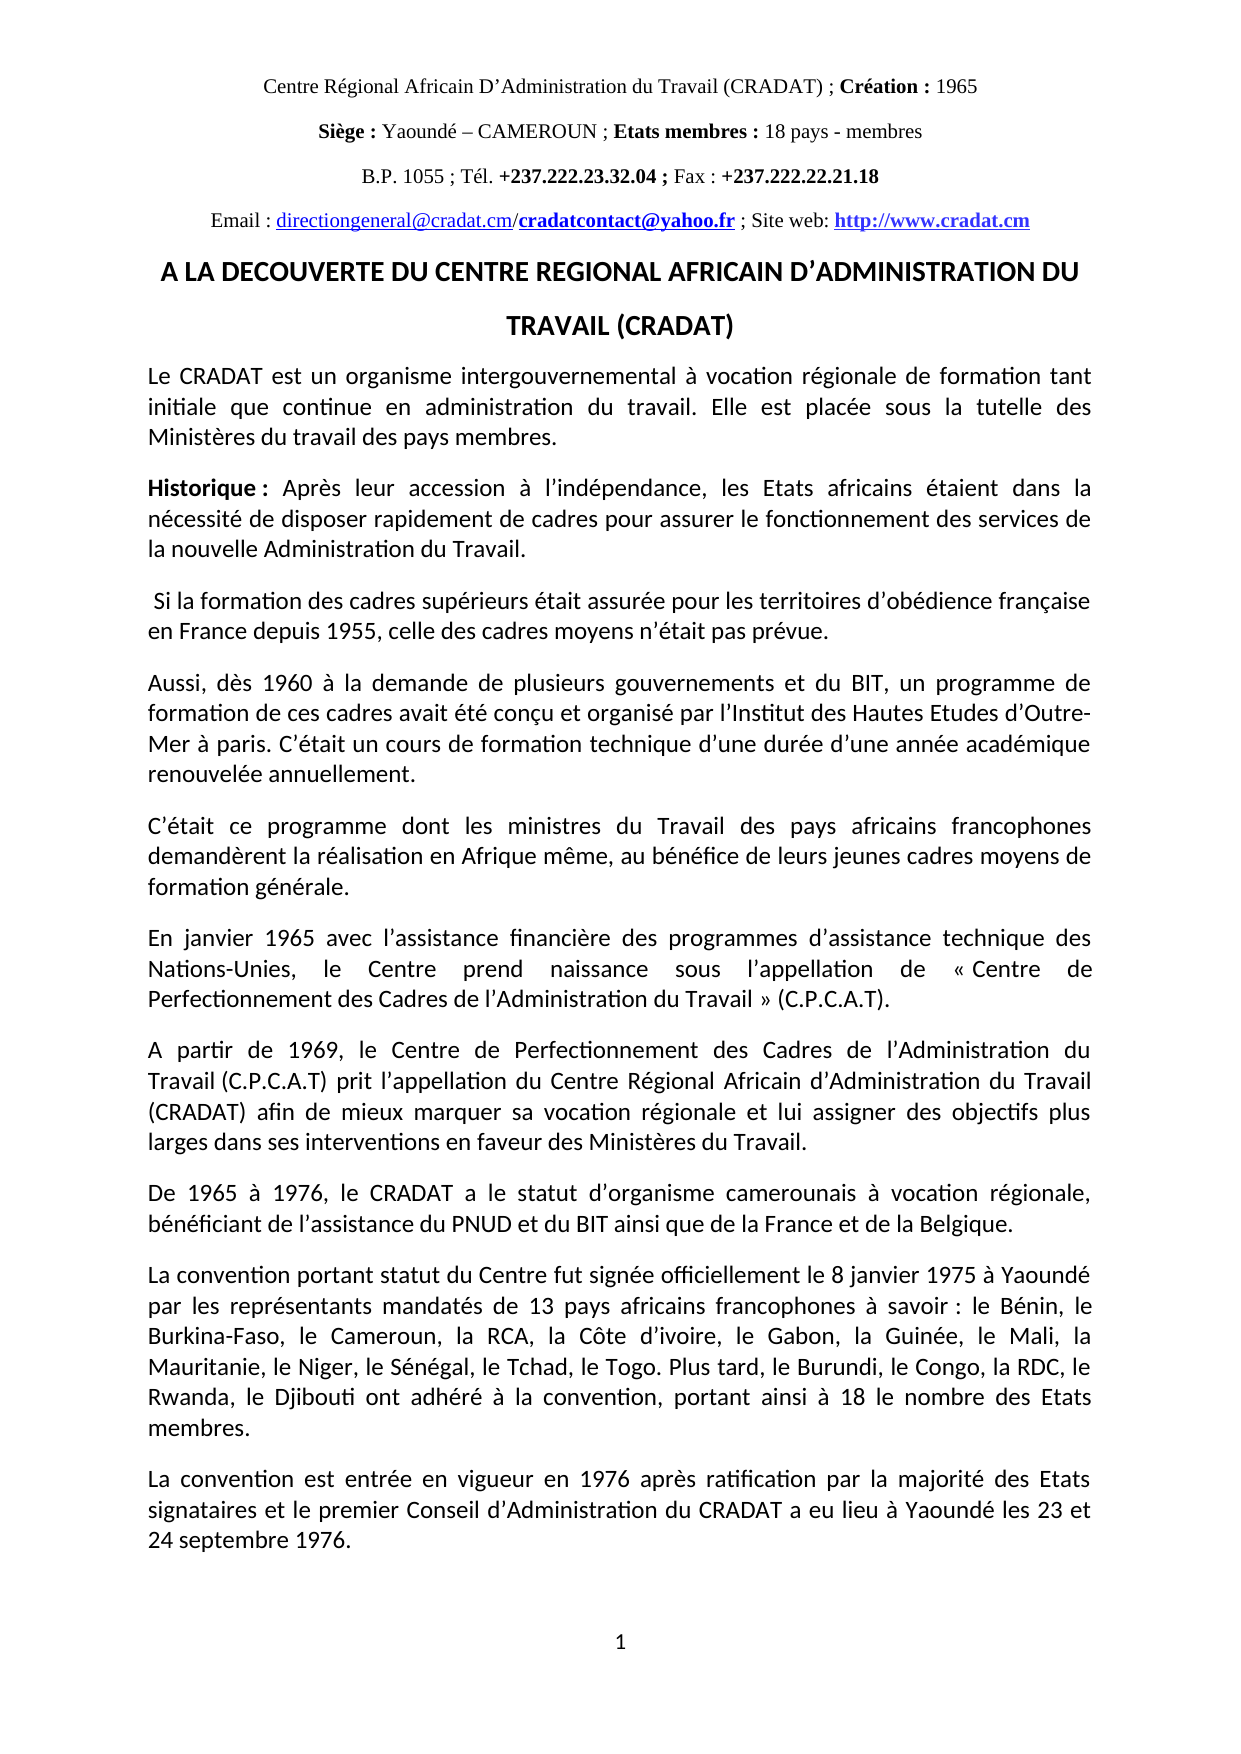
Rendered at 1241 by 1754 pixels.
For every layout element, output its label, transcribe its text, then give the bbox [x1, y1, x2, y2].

text La convention portant statut du Centre fut signée officiellement le 8 janvier 1975 à Yaoundé par les représentants mandatés de 13 pays africains francophones à savoir : le Bénin, le Burkina-Faso, le Cameroun, la RCA, la Côte d’ivoire, le Gabon, la Guinée, le Mali, la Mauritanie, le Niger, le Sénégal, le Tchad, le Togo. Plus tard, le Burundi, le Congo, la RDC, le Rwanda, le Djibouti ont adhéré à la convention, portant ainsi à 18 le nombre des Etats membres. [148, 1259, 1093, 1442]
text C’était ce programme dont les ministres du Travail des pays africains francophones demandèrent la réalisation en Afrique même, au bénéfice de leurs jeunes cadres moyens de formation générale. [148, 810, 1093, 901]
text La convention est entrée en vigueur en 1976 après ratification par la majorité des Etats signataires et le premier Conseil d’Administration du CRADAT a eu lieu à Yaoundé les 23 et 24 septembre 1976. [148, 1463, 1093, 1555]
text A partir de 1969, le Centre de Perfectionnement des Cadres de l’Administration du Travail (C.P.C.A.T) prit l’appellation du Centre Régional Africain d’Administration du Travail (CRADAT) afin de mieux marquer sa vocation régionale et lui assigner des objectifs plus larges dans ses interventions en faveur des Ministères du Travail. [148, 1034, 1093, 1157]
text Le CRADAT est un organisme intergouvernemental à vocation régionale de formation tant initiale que continue en administration du travail. Elle est placée sous la tutelle des Ministères du travail des pays membres. [148, 360, 1093, 452]
text Aussi, dès 1960 à la demande de plusieurs gouvernements et du BIT, un programme de formation de ces cadres avait été conçu et organisé par l’Institut des Hautes Etudes d’Outre-Mer à paris. C’était un cours de formation technique d’une durée d’une année académique renouvelée annuellement. [148, 667, 1093, 789]
text En janvier 1965 avec l’assistance financière des programmes d’assistance technique des Nations-Unies, le Centre prend naissance sous l’appellation de « Centre de Perfectionnement des Cadres de l’Administration du Travail » (C.P.C.A.T). [148, 922, 1093, 1014]
text Historique : Après leur accession à l’indépendance, les Etats africains étaient dans la nécessité de disposer rapidement de cadres pour assurer le fonctionnement des services de la nouvelle Administration du Travail. [148, 473, 1093, 564]
text Si la formation des cadres supérieurs était assurée pour les territoires d’obédience française en France depuis 1955, celle des cadres moyens n’était pas prévue. [148, 585, 1093, 646]
text De 1965 à 1976, le CRADAT a le statut d’organisme camerounais à vocation régionale, bénéficiant de l’assistance du PNUD et du BIT ainsi que de la France et de la Belgique. [148, 1177, 1093, 1238]
text A LA DECOUVERTE DU CENTRE REGIONAL AFRICAIN D’ADMINISTRATION DU TRAVAIL (CRADAT) [148, 253, 1093, 342]
